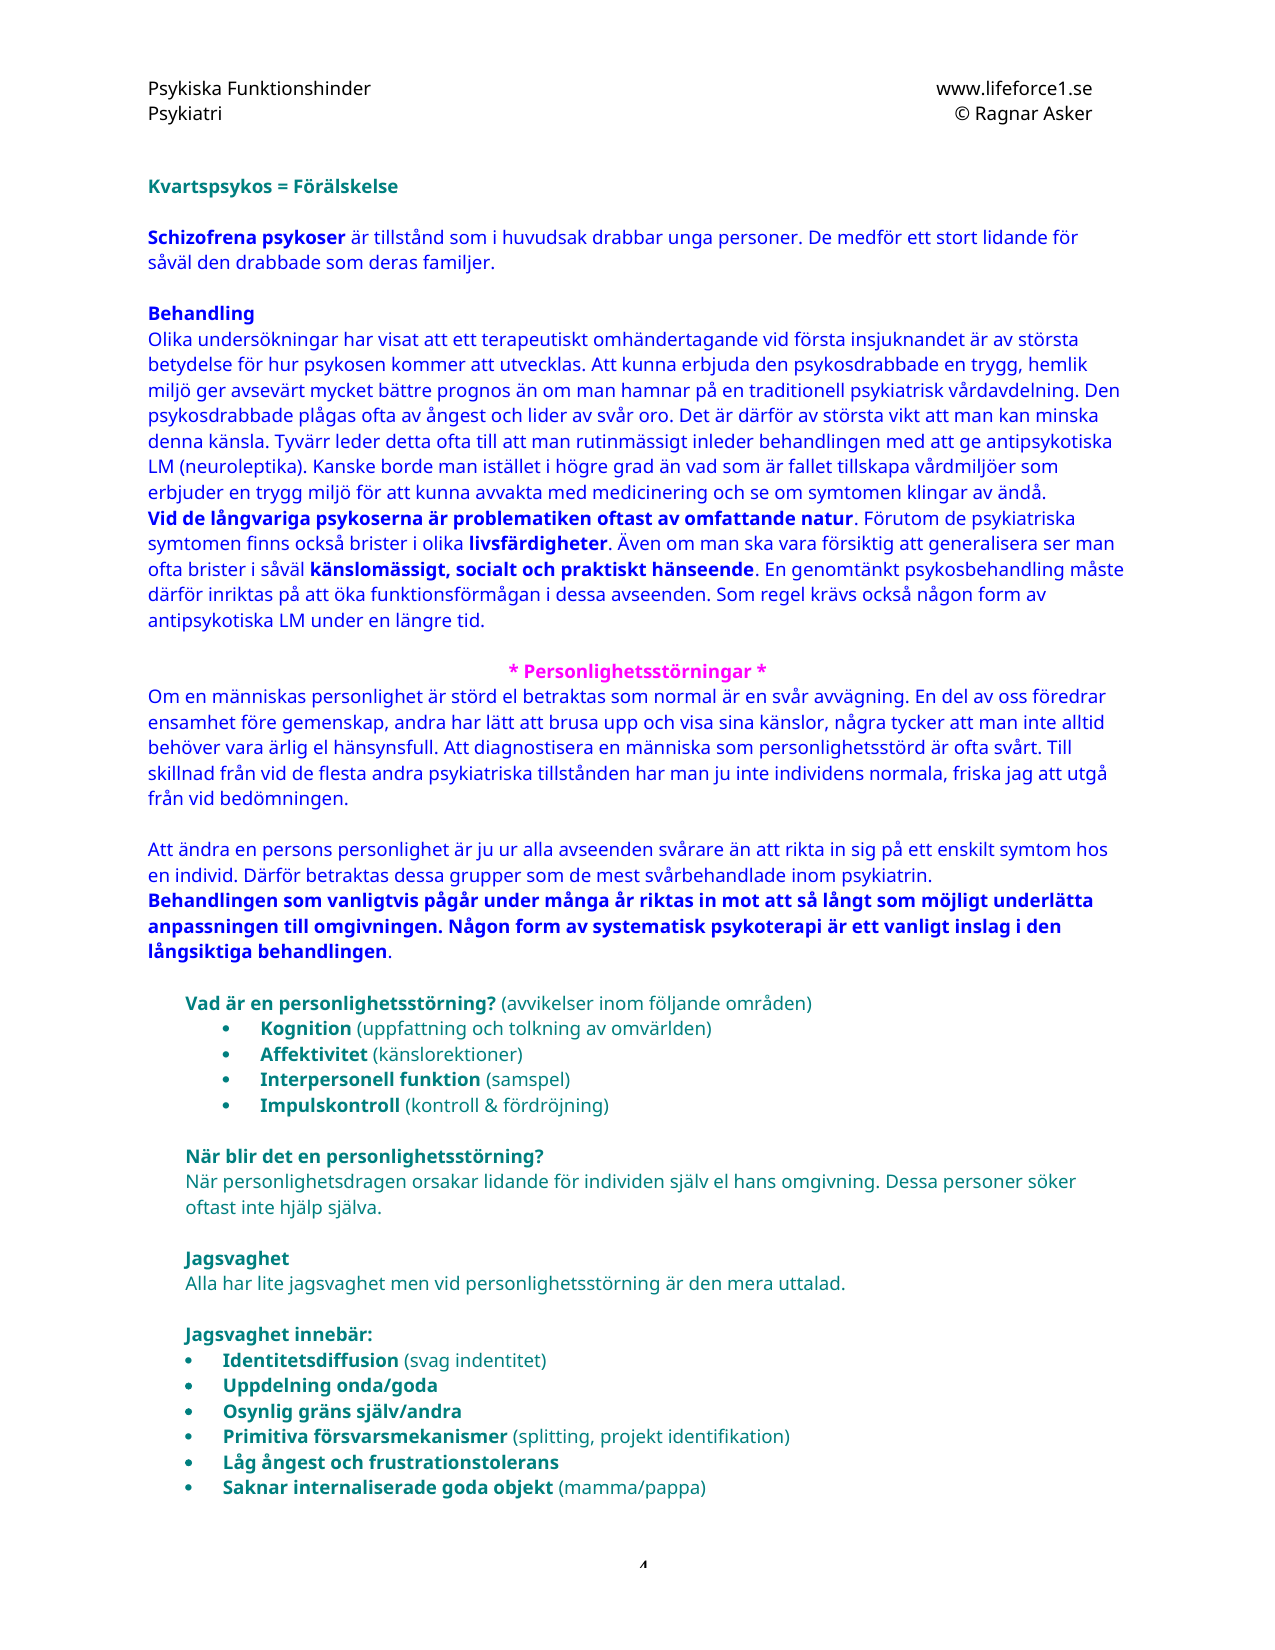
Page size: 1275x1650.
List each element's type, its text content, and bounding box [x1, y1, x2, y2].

list Osynlig gräns själv/andra [185, 1398, 1127, 1424]
text Schizofrena psykoser är tillstånd som i huvudsak drabbar unga personer. De medför ett stort lidande för såväl den drabbade som deras familjer. [148, 224, 1127, 275]
list Affektivitet (känslorektioner) [223, 1041, 1127, 1066]
text Om en människas personlighet är störd el betraktas som normal är en svår avvägning. En del av oss föredrar ensamhet före gemenskap, andra har lätt att brusa upp och visa sina känslor, några tycker att man inte alltid behöver vara ärlig el hänsynsfull. Att diagnostisera en människa som personlighetsstörd är ofta svårt. Till skillnad från vid de flesta andra psykiatriska tillstånden har man ju inte individens normala, friska jag att utgå från vid bedömningen. [148, 683, 1127, 811]
list Kognition (uppfattning och tolkning av omvärlden) [223, 1015, 1127, 1041]
list Låg ångest och frustrationstolerans [185, 1449, 1127, 1475]
list Uppdelning onda/goda [185, 1373, 1127, 1398]
text Jagsvaghet [185, 1245, 1127, 1271]
text Jagsvaghet innebär: [185, 1322, 1127, 1347]
text Att ändra en persons personlighet är ju ur alla avseenden svårare än att rikta in sig på ett enskilt symtom hos en individ. Därför betraktas dessa grupper som de mest svårbehandlade inom psykiatrin. [148, 837, 1127, 888]
text När personlighetsdragen orsakar lidande för individen själv el hans omgivning. Dessa personer söker oftast inte hjälp själva. [185, 1168, 1127, 1219]
list Saknar internaliserade goda objekt (mamma/pappa) [185, 1475, 1127, 1500]
list Primitiva försvarsmekanismer (splitting, projekt identifikation) [185, 1424, 1127, 1449]
text Vid de långvariga psykoserna är problematiken oftast av omfattande natur. Förutom de psykiatriska symtomen finns också brister i olika livsfärdigheter. Även om man ska vara försiktig att generalisera ser man ofta brister i såväl känslomässigt, socialt och praktiskt hänseende. En genomtänkt psykosbehandling måste därför inriktas på att öka funktionsförmågan i dessa avseenden. Som regel krävs också någon form av antipsykotiska LM under en längre tid. [148, 505, 1127, 632]
list Interpersonell funktion (samspel) [223, 1066, 1127, 1092]
text Alla har lite jagsvaghet men vid personlighetsstörning är den mera uttalad. [185, 1271, 1127, 1296]
text När blir det en personlighetsstörning? [185, 1143, 1127, 1168]
list Impulskontroll (kontroll & fördröjning) [223, 1092, 1127, 1117]
text Vad är en personlighetsstörning? (avvikelser inom följande områden) [185, 990, 1127, 1015]
text Behandlingen som vanligtvis pågår under många år riktas in mot att så långt som möjligt underlätta anpassningen till omgivningen. Någon form av systematisk psykoterapi är ett vanligt inslag i den långsiktiga behandlingen. [148, 888, 1127, 964]
text Olika undersökningar har visat att ett terapeutiskt omhändertagande vid första insjuknandet är av största betydelse för hur psykosen kommer att utvecklas. Att kunna erbjuda den psykosdrabbade en trygg, hemlik miljö ger avsevärt mycket bättre prognos än om man hamnar på en traditionell psykiatrisk vårdavdelning. Den psykosdrabbade plågas ofta av ångest och lider av svår oro. Det är därför av största vikt att man kan minska denna känsla. Tyvärr leder detta ofta till att man rutinmässigt inleder behandlingen med att ge antipsykotiska LM (neuroleptika). Kanske borde man istället i högre grad än vad som är fallet tillskapa vårdmiljöer som erbjuder en trygg miljö för att kunna avvakta med medicinering och se om symtomen klingar av ändå. [148, 326, 1127, 505]
text Behandling [148, 301, 1127, 326]
text * Personlighetsstörningar * [148, 658, 1127, 683]
text Kvartspsykos = Förälskelse [148, 173, 1127, 199]
list Identitetsdiffusion (svag indentitet) [185, 1347, 1127, 1373]
